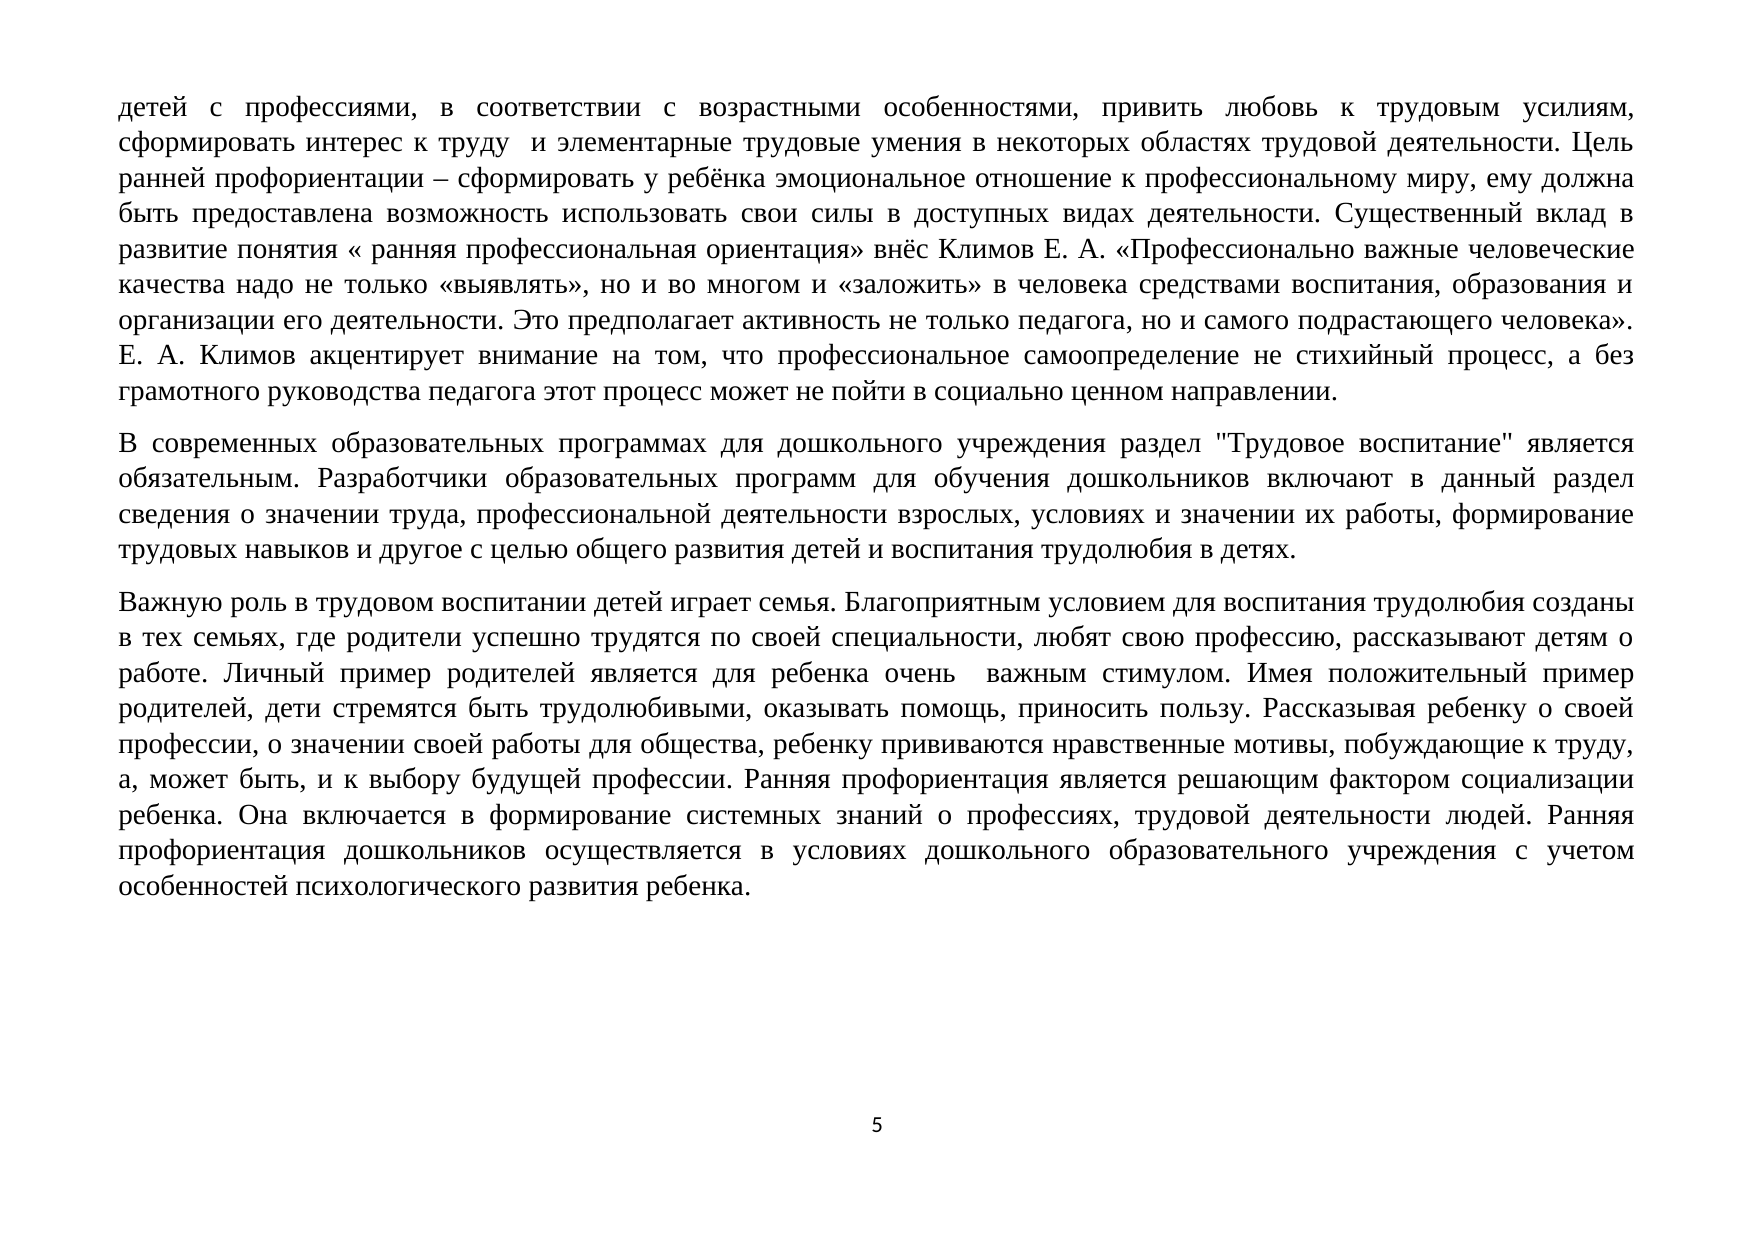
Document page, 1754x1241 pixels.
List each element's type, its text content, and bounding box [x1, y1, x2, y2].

text Важную роль в трудовом воспитании детей играет семья. Благоприятным условием для воспитания трудолюбия созданы в тех семьях, где родители успешно трудятся по своей специальности, любят свою профессию, рассказывают детям о работе. Личный пример родителей является для ребенка очень важным стимулом. Имея положительный пример родителей, дети стремятся быть трудолюбивыми, оказывать помощь, приносить пользу. Рассказывая ребенку о своей профессии, о значении своей работы для общества, ребенку прививаются нравственные мотивы, побуждающие к труду, а, может быть, и к выбору будущей профессии. Ранняя профориентация является решающим фактором социализации ребенка. Она включается в формирование системных знаний о профессиях, трудовой деятельности людей. Ранняя профориентация дошкольников осуществляется в условиях дошкольного образовательного учреждения с учетом особенностей психологического развития ребенка. [118, 584, 1636, 901]
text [118, 89, 1636, 406]
text В современных образовательных программах для дошкольного учреждения раздел "Трудовое воспитание" является обязательным. Разработчики образовательных программ для обучения дошкольников включают в данный раздел сведения о значении труда, профессиональной деятельности взрослых, условиях и значении их работы, формирование трудовых навыков и другое с целью общего развития детей и воспитания трудолюбия в детях. [118, 425, 1636, 565]
